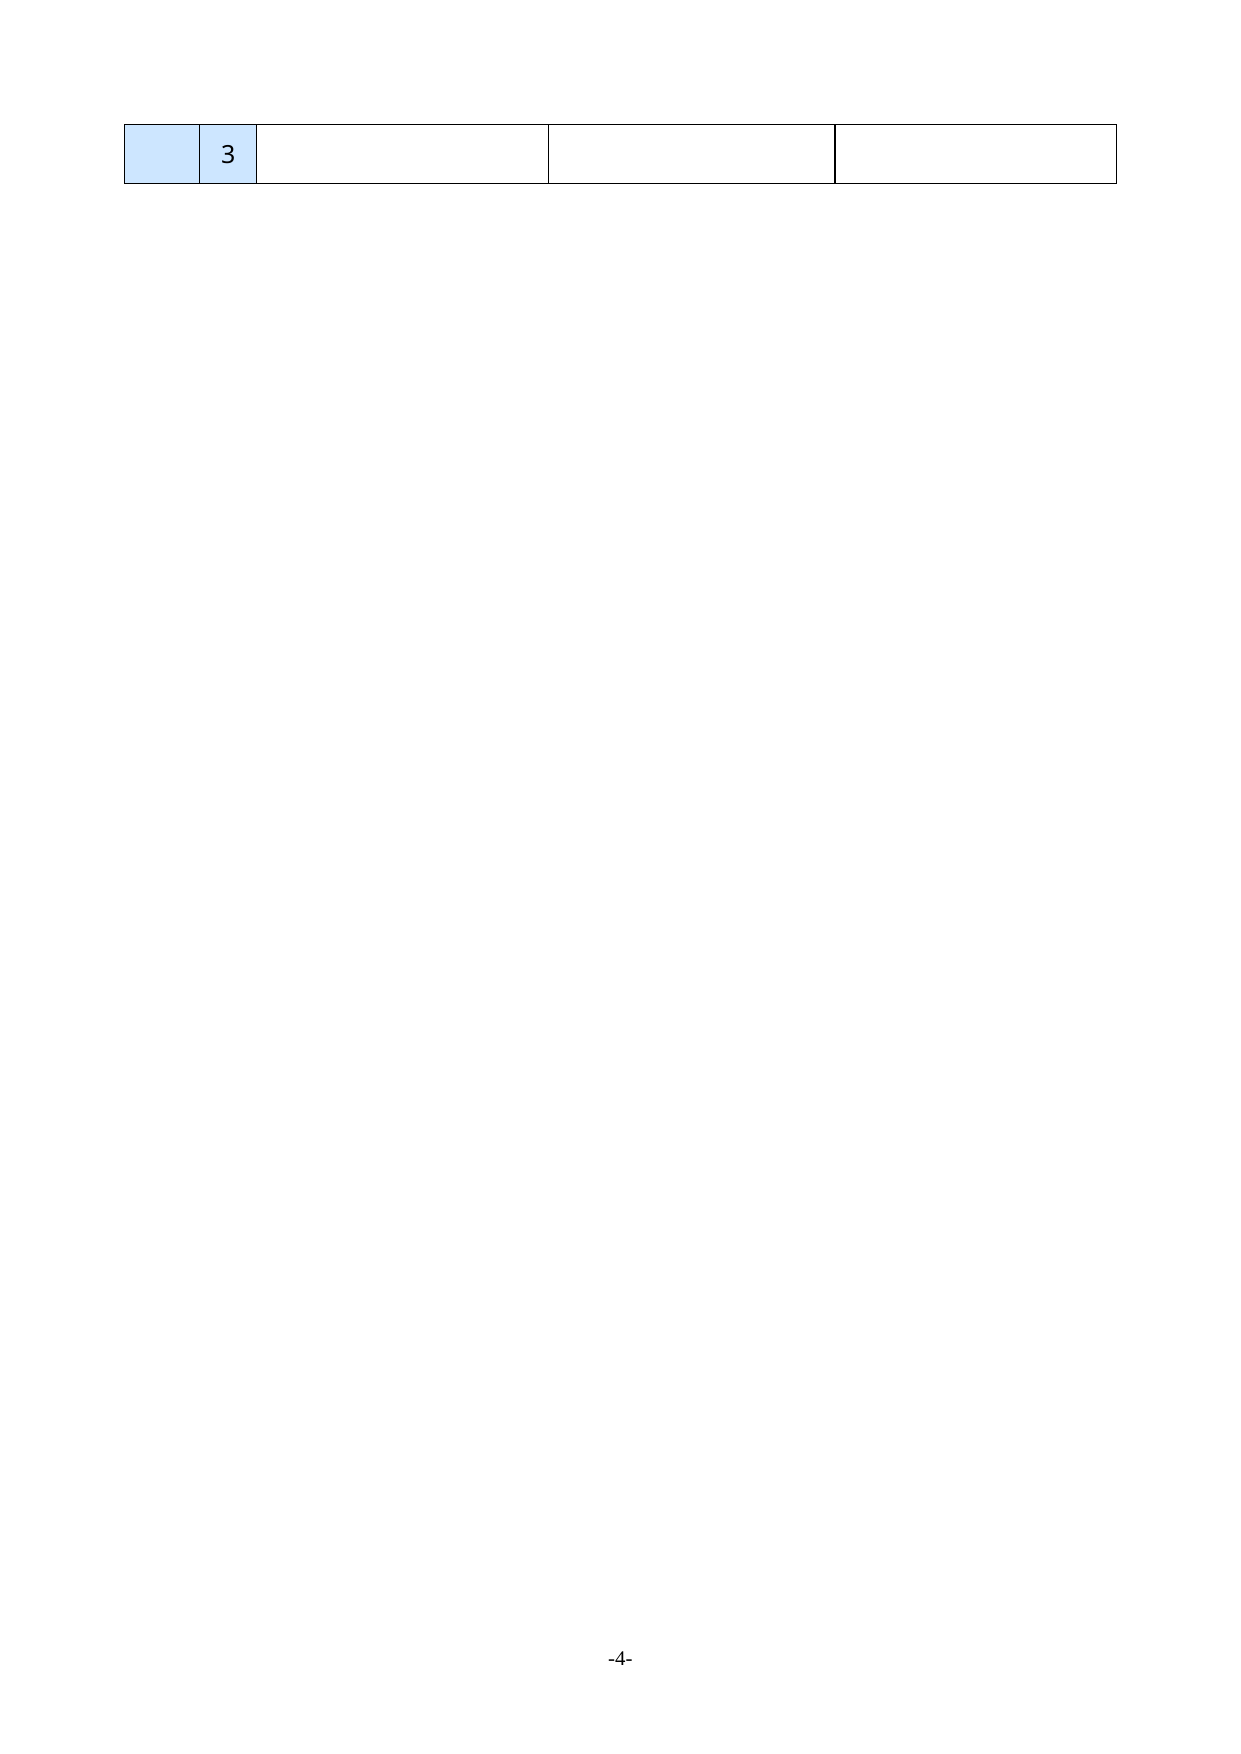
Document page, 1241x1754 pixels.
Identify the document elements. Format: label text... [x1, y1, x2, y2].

table_cell [836, 125, 1116, 183]
table_cell [549, 125, 834, 183]
table_cell [257, 125, 548, 183]
table_cell 3 [200, 125, 256, 183]
